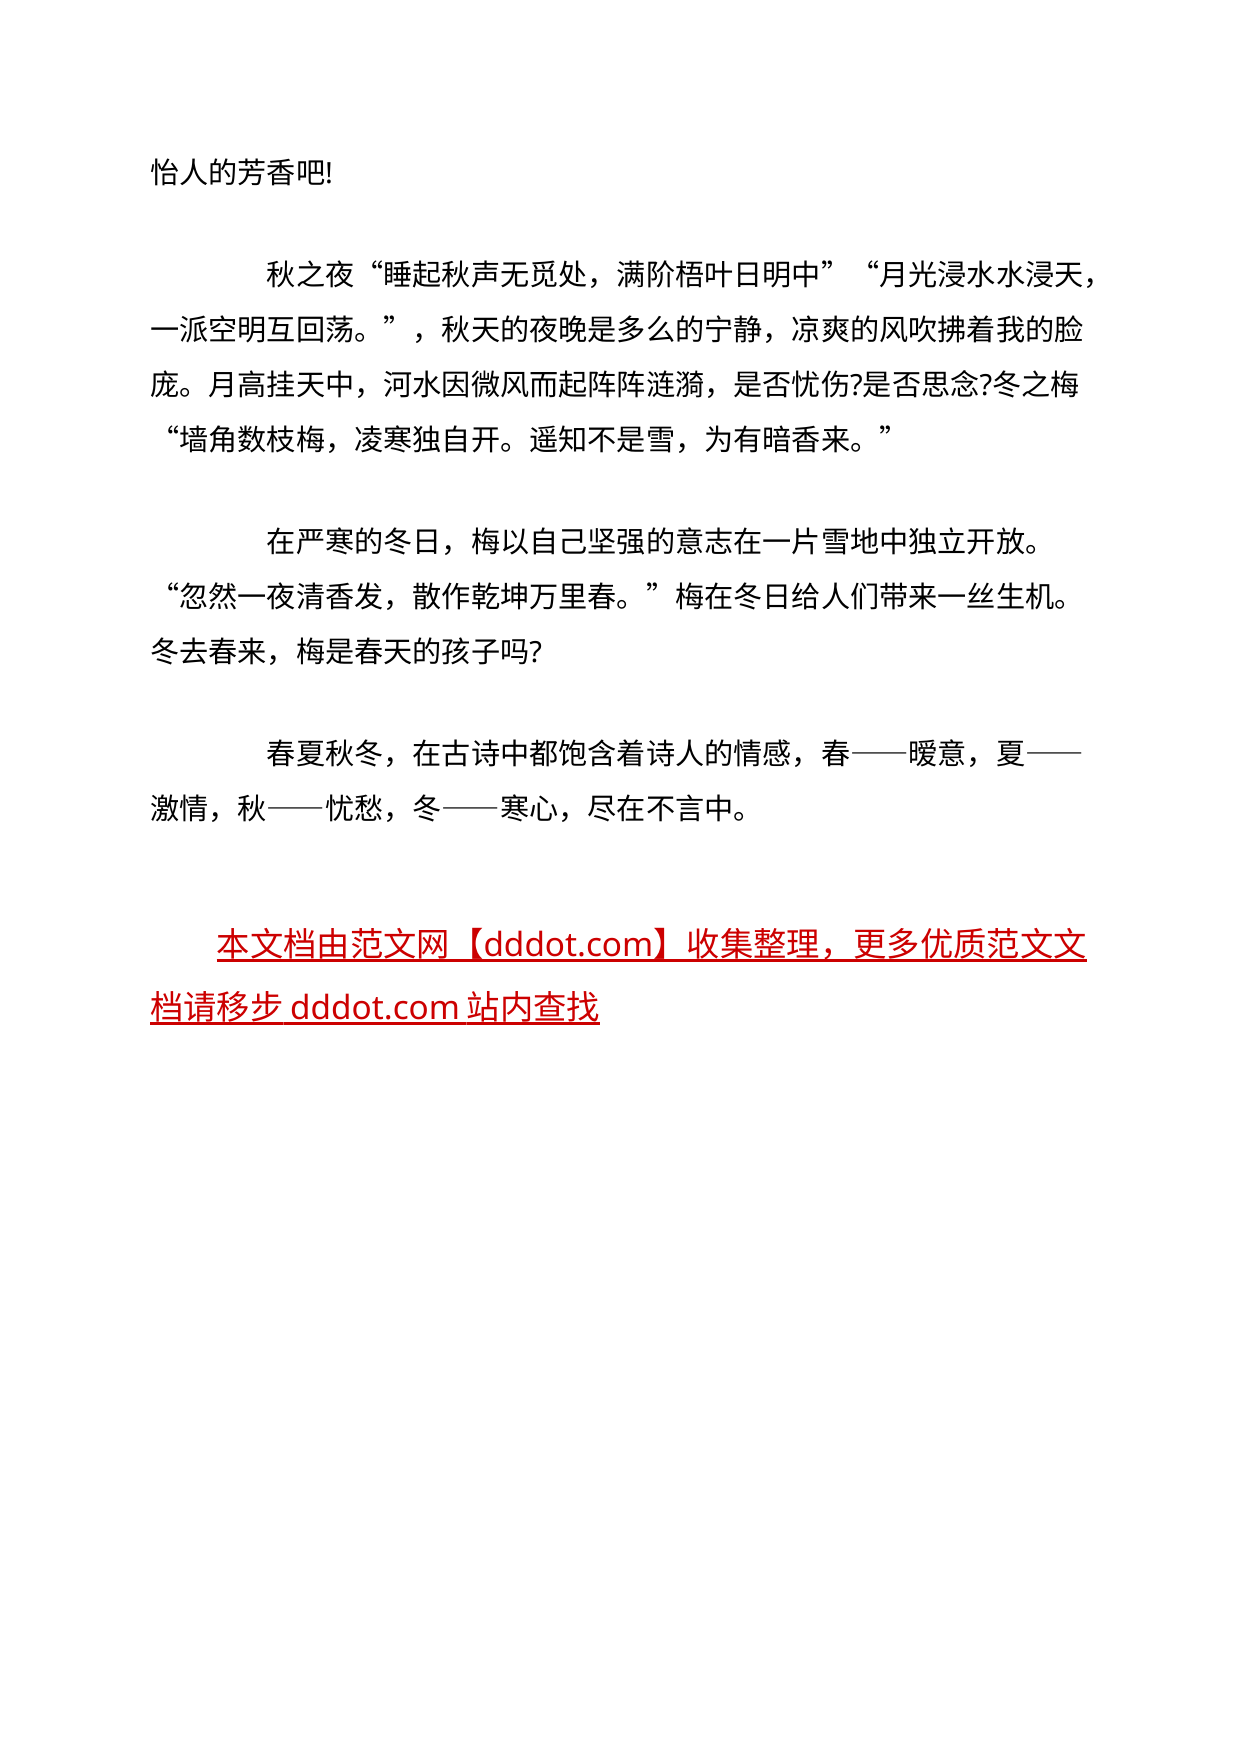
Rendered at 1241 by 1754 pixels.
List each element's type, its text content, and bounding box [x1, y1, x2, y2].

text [150, 150, 1090, 192]
text 本文档由范文网【dddot.com】收集整理，更多优质范文文档请移步dddot.com站内查找 [150, 918, 1090, 1029]
text 春夏秋冬，在古诗中都饱含着诗人的情感，春——暧意，夏——激情，秋——忧愁，冬——寒心，尽在不言中。 [150, 730, 1090, 827]
text 秋之夜“睡起秋声无觅处，满阶梧叶日明中”“月光浸水水浸天，一派空明互回荡。”，秋天的夜晚是多么的宁静，凉爽的风吹拂着我的脸庞。月高挂天中，河水因微风而起阵阵涟漪，是否忧伤?是否思念?冬之梅“墙角数枝梅，凌寒独自开。遥知不是雪，为有暗香来。” [150, 252, 1090, 459]
text 在严寒的冬日，梅以自己坚强的意志在一片雪地中独立开放。“忽然一夜清香发，散作乾坤万里春。”梅在冬日给人们带来一丝生机。冬去春来，梅是春天的孩子吗? [150, 518, 1090, 671]
